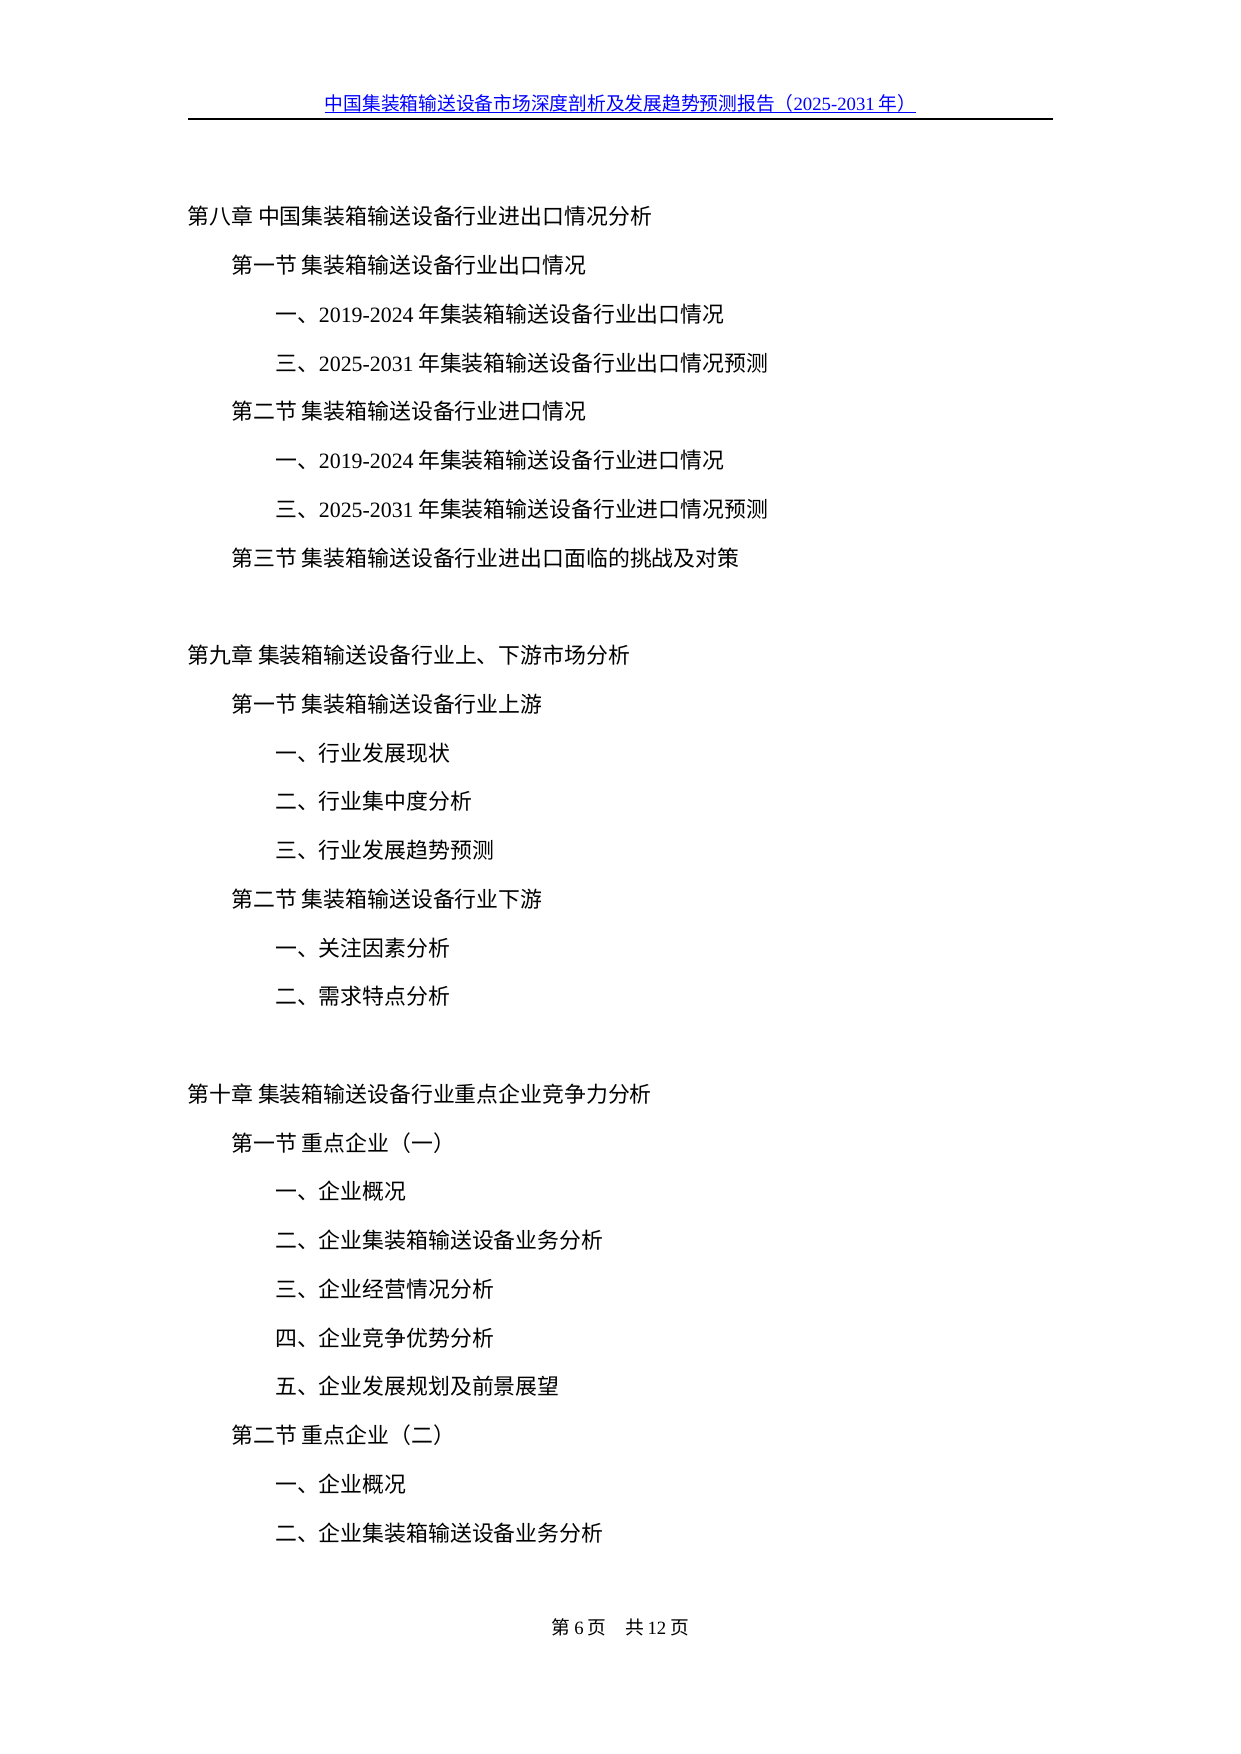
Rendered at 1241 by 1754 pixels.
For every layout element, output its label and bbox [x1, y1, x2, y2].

text [187, 150, 1053, 1548]
